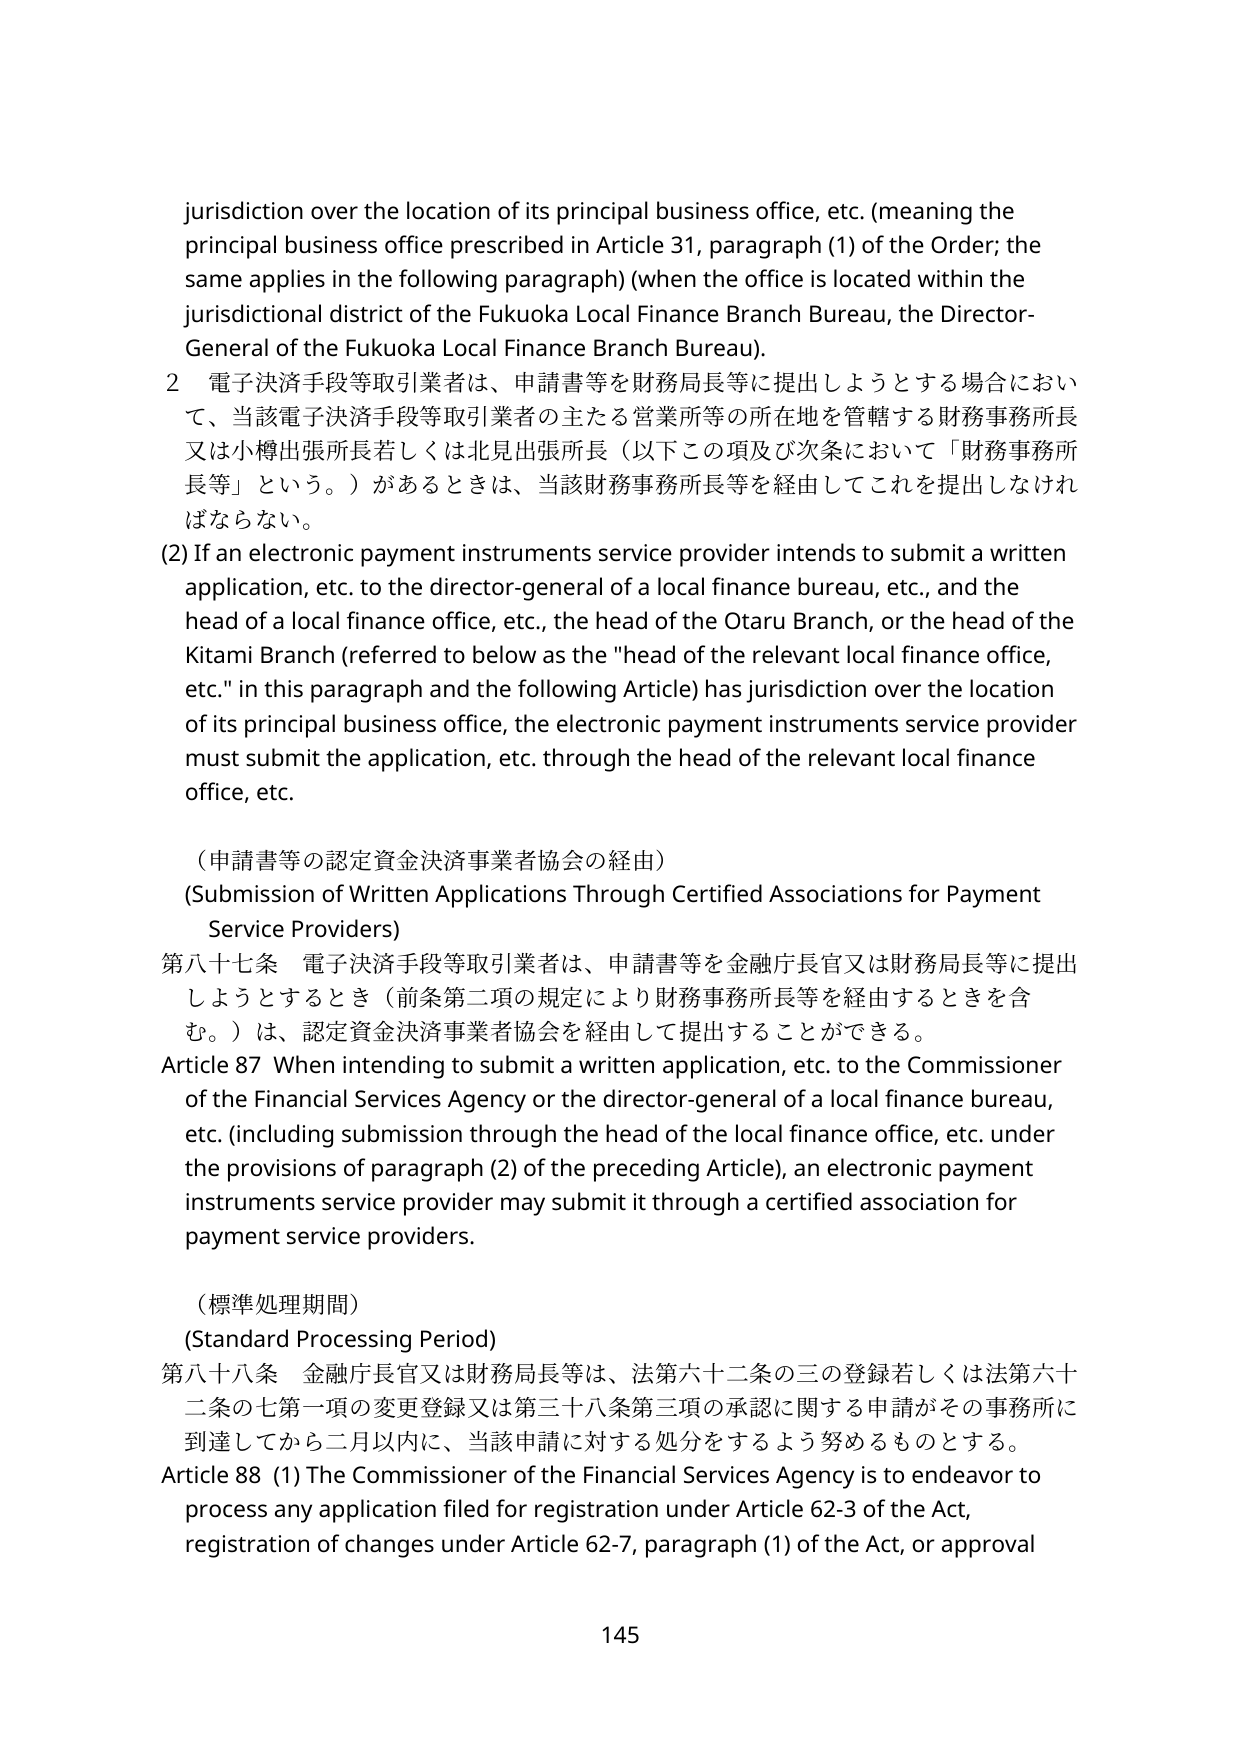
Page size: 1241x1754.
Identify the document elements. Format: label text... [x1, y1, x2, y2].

text 第八十八条 金融庁長官又は財務局長等は、法第六十二条の三の登録若しくは法第六十二条の七第一項の変更登録又は第三十八条第三項の承認に関する申請がその事務所に到達してから二月以内に、当該申請に対する処分をするよう努めるものとする。 [161, 1355, 1079, 1458]
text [161, 1458, 1079, 1560]
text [161, 194, 1079, 364]
text (Standard Processing Period) [184, 1321, 1079, 1355]
text ２ 電子決済手段等取引業者は、申請書等を財務局長等に提出しようとする場合において、当該電子決済手段等取引業者の主たる営業所等の所在地を管轄する財務事務所長又は小樽出張所長若しくは北見出張所長（以下この項及び次条において「財務事務所長等」という。）があるときは、当該財務事務所長等を経由してこれを提出しなければならない。 [161, 364, 1079, 535]
text (Submission of Written Applications Through Certified Associations for Payment Service Providers) [184, 877, 1079, 945]
text 第八十七条 電子決済手段等取引業者は、申請書等を金融庁長官又は財務局長等に提出しようとするとき（前条第二項の規定により財務事務所長等を経由するときを含む。）は、認定資金決済事業者協会を経由して提出することができる。 [161, 945, 1079, 1048]
text (2) If an electronic payment instruments service provider intends to submit a written application, etc. to the director-general of a local finance bureau, etc., and the head of a local finance office, etc., the head of the Otaru Branch, or the head of the Kitami Branch (referred to below as the "head of the relevant local finance office, etc." in this paragraph and the following Article) has jurisdiction over the location of its principal business office, the electronic payment instruments service provider must submit the application, etc. through the head of the relevant local finance office, etc. [161, 535, 1079, 809]
text （申請書等の認定資金決済事業者協会の経由） [184, 843, 1079, 877]
text Article 87 When intending to submit a written application, etc. to the Commissioner of the Financial Services Agency or the director-general of a local finance bureau, etc. (including submission through the head of the local finance office, etc. under the provisions of paragraph (2) of the preceding Article), an electronic payment instruments service provider may submit it through a certified association for payment service providers. [161, 1048, 1079, 1253]
text （標準処理期間） [184, 1287, 1079, 1321]
